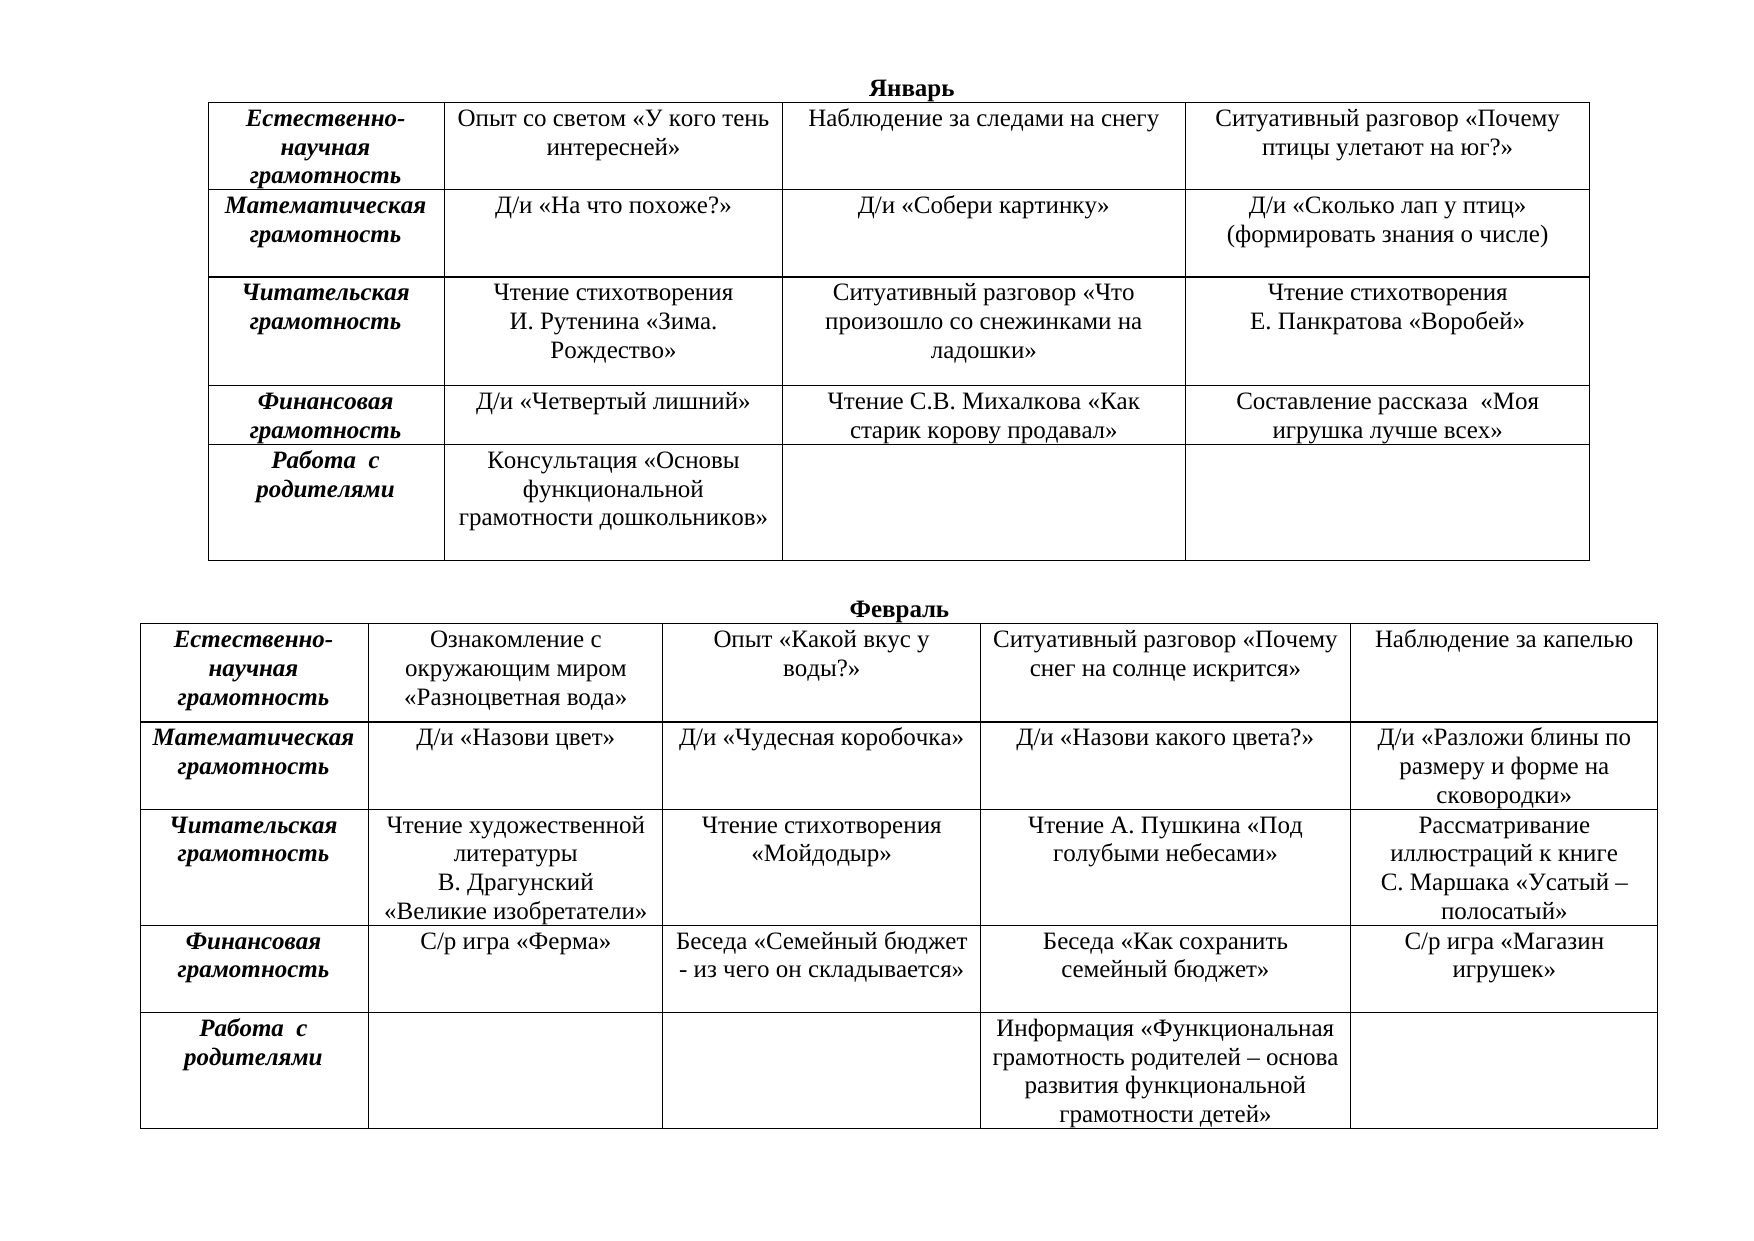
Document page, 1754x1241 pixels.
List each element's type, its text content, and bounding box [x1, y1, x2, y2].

table_header Наблюдение за следами на снегу [783, 103, 1185, 189]
table_cell Информация «Функциональная грамотность родителей – основа развития функциональной грамотности детей» [981, 1013, 1350, 1128]
table_cell Рассматривание иллюстраций к книге С. Маршака «Усатый –полосатый» [1351, 810, 1657, 925]
table_cell Читательская грамотность [209, 278, 444, 385]
table_cell Д/и «Сколько лап у птиц» (формировать знания о числе) [1186, 190, 1589, 276]
table_cell Д/и «Чудесная коробочка» [663, 723, 980, 809]
table_cell Ситуативный разговор «Что произошло со снежинками на ладошки» [783, 278, 1185, 385]
table_cell Д/и «Разложи блины по размеру и форме на сковородки» [1351, 723, 1436, 809]
table_cell Консультация «Основы функциональной грамотности дошкольников» [445, 445, 782, 560]
table_header Ситуативный разговор «Почему снег на солнце искрится» [981, 624, 1350, 721]
table_cell С/р игра «Ферма» [369, 926, 662, 1012]
table_cell Беседа «Как сохранить семейный бюджет» [981, 926, 1350, 1012]
text Февраль [118, 594, 1680, 623]
table_header Ознакомление с окружающим миром «Разноцветная вода» [369, 624, 662, 721]
table_cell Чтение А. Пушкина «Под голубыми небесами» [981, 810, 1350, 925]
table_cell Работа с родителями [141, 1013, 368, 1128]
table_cell Чтение стихотворения «Мойдодыр» [663, 810, 980, 925]
table_header Естественно-научная грамотность [141, 624, 368, 721]
table_cell Финансовая грамотность [141, 926, 368, 1012]
table_cell Чтение стихотворения Е. Панкратова «Воробей» [1186, 278, 1589, 385]
table_header Опыт «Какой вкус у воды?» [663, 624, 980, 721]
table_cell Беседа «Семейный бюджет - из чего он складывается» [663, 926, 980, 1012]
table_header Наблюдение за капелью [1351, 624, 1657, 721]
table_cell [369, 1013, 662, 1128]
table_cell Работа с родителями [209, 445, 444, 560]
table_cell Чтение С.В. Михалкова «Как старик корову продавал» [783, 386, 1185, 444]
table_cell Д/и «На что похоже?» [445, 190, 782, 276]
table_cell Финансовая грамотность [209, 386, 444, 444]
table_cell [663, 1013, 980, 1128]
table_header Опыт со светом «У кого тень интересней» [445, 103, 782, 189]
table_cell Составление рассказа «Моя игрушка лучше всех» [1186, 386, 1589, 444]
table_cell Д/и «Назови цвет» [369, 723, 662, 809]
table_cell [1351, 1013, 1657, 1128]
table_cell Д/и «Собери картинку» [783, 190, 1185, 276]
table_cell Д/и «Разложи блины по размеру и форме на сковородки» [1572, 723, 1657, 809]
table_cell Математическая грамотность [141, 723, 368, 809]
text Январь [118, 73, 1680, 102]
table_cell [783, 445, 1185, 560]
table_cell Чтение стихотворения И. Рутенина «Зима. Рождество» [445, 278, 782, 385]
table_cell Чтение художественной литературы В. Драгунский «Великие изобретатели» [369, 810, 662, 925]
table_cell [1186, 445, 1589, 560]
table_header Естественно-научная грамотность [209, 103, 444, 189]
table_cell Д/и «Четвертый лишний» [445, 386, 782, 444]
table_cell Математическая грамотность [209, 190, 444, 276]
table_cell С/р игра «Магазин игрушек» [1351, 926, 1657, 1012]
table_cell Читательская грамотность [141, 810, 368, 925]
table_header Ситуативный разговор «Почему птицы улетают на юг?» [1186, 103, 1589, 189]
table_cell Д/и «Назови какого цвета?» [981, 723, 1350, 809]
